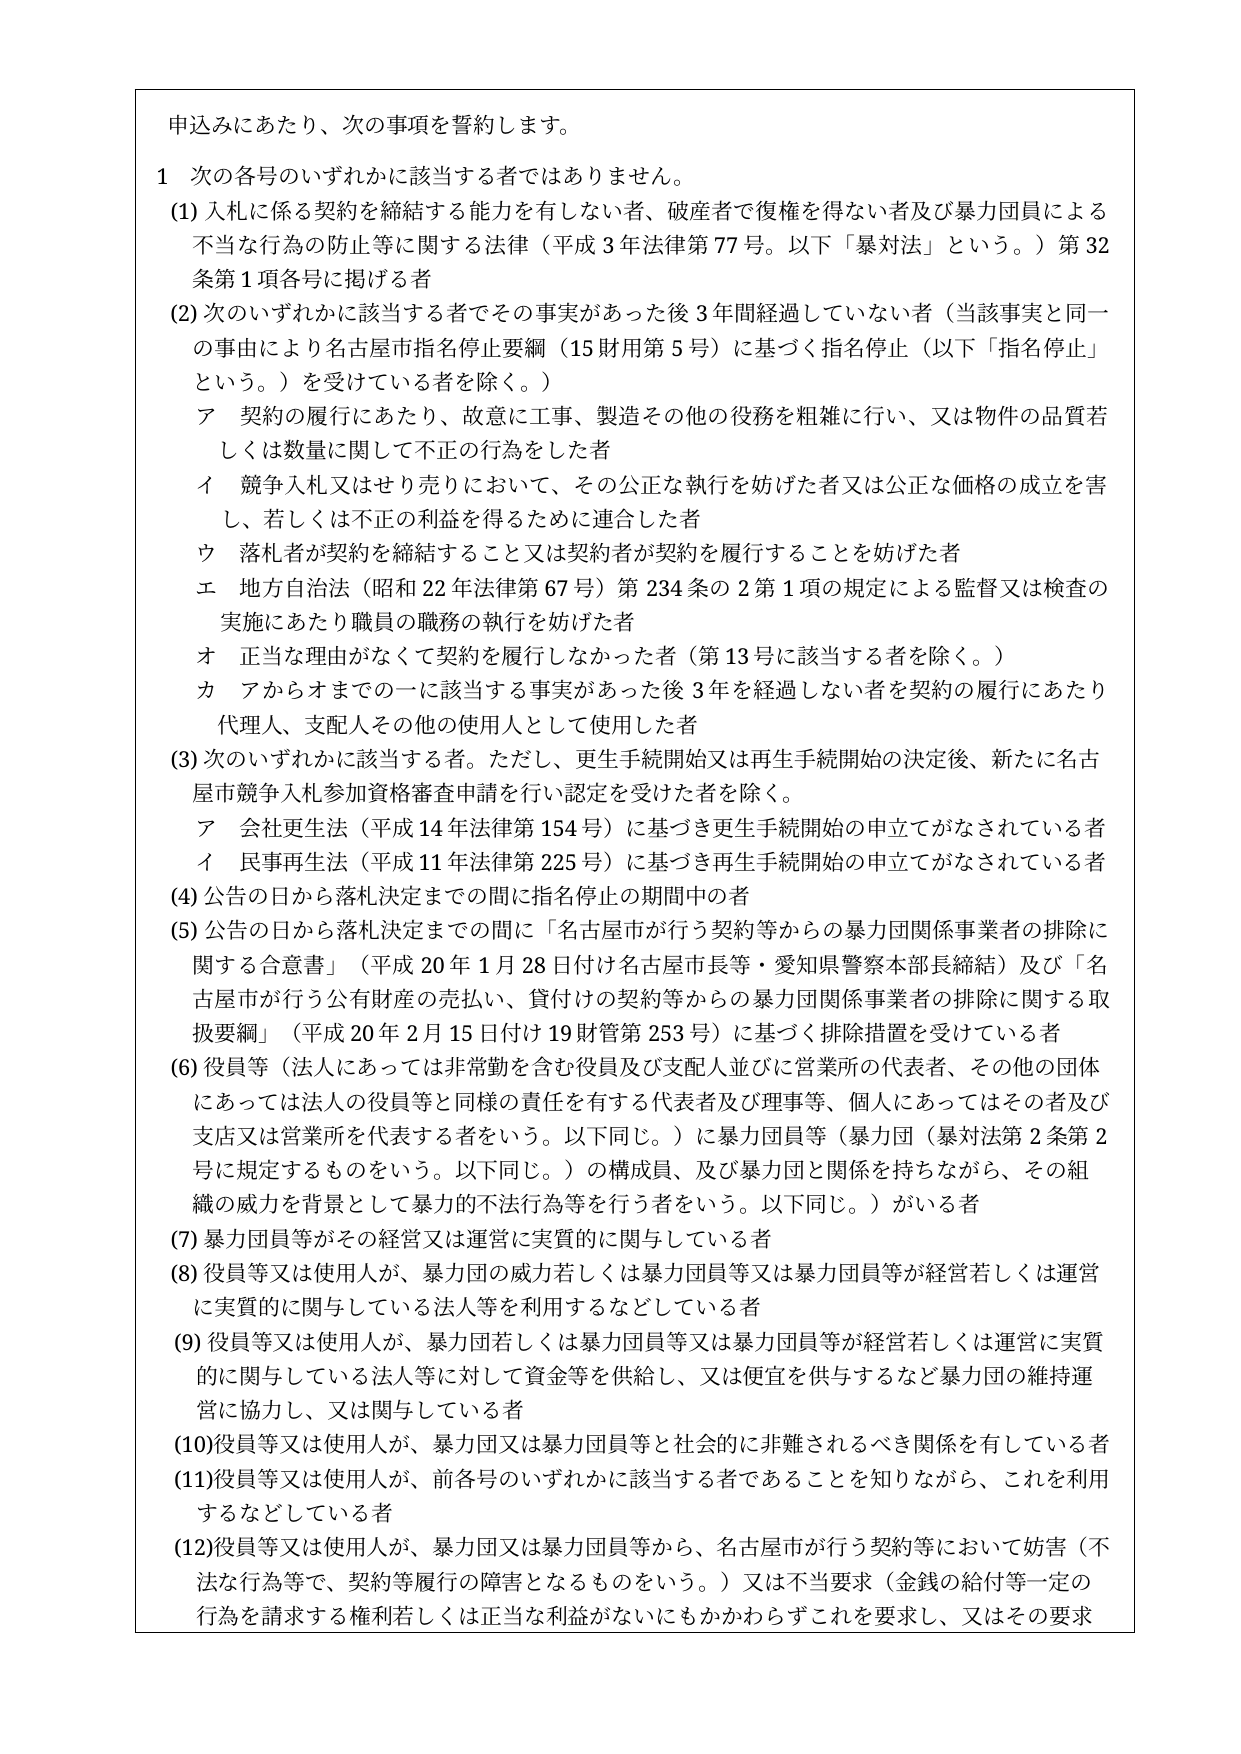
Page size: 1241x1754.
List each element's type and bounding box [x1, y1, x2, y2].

table_cell [136, 90, 1134, 1632]
